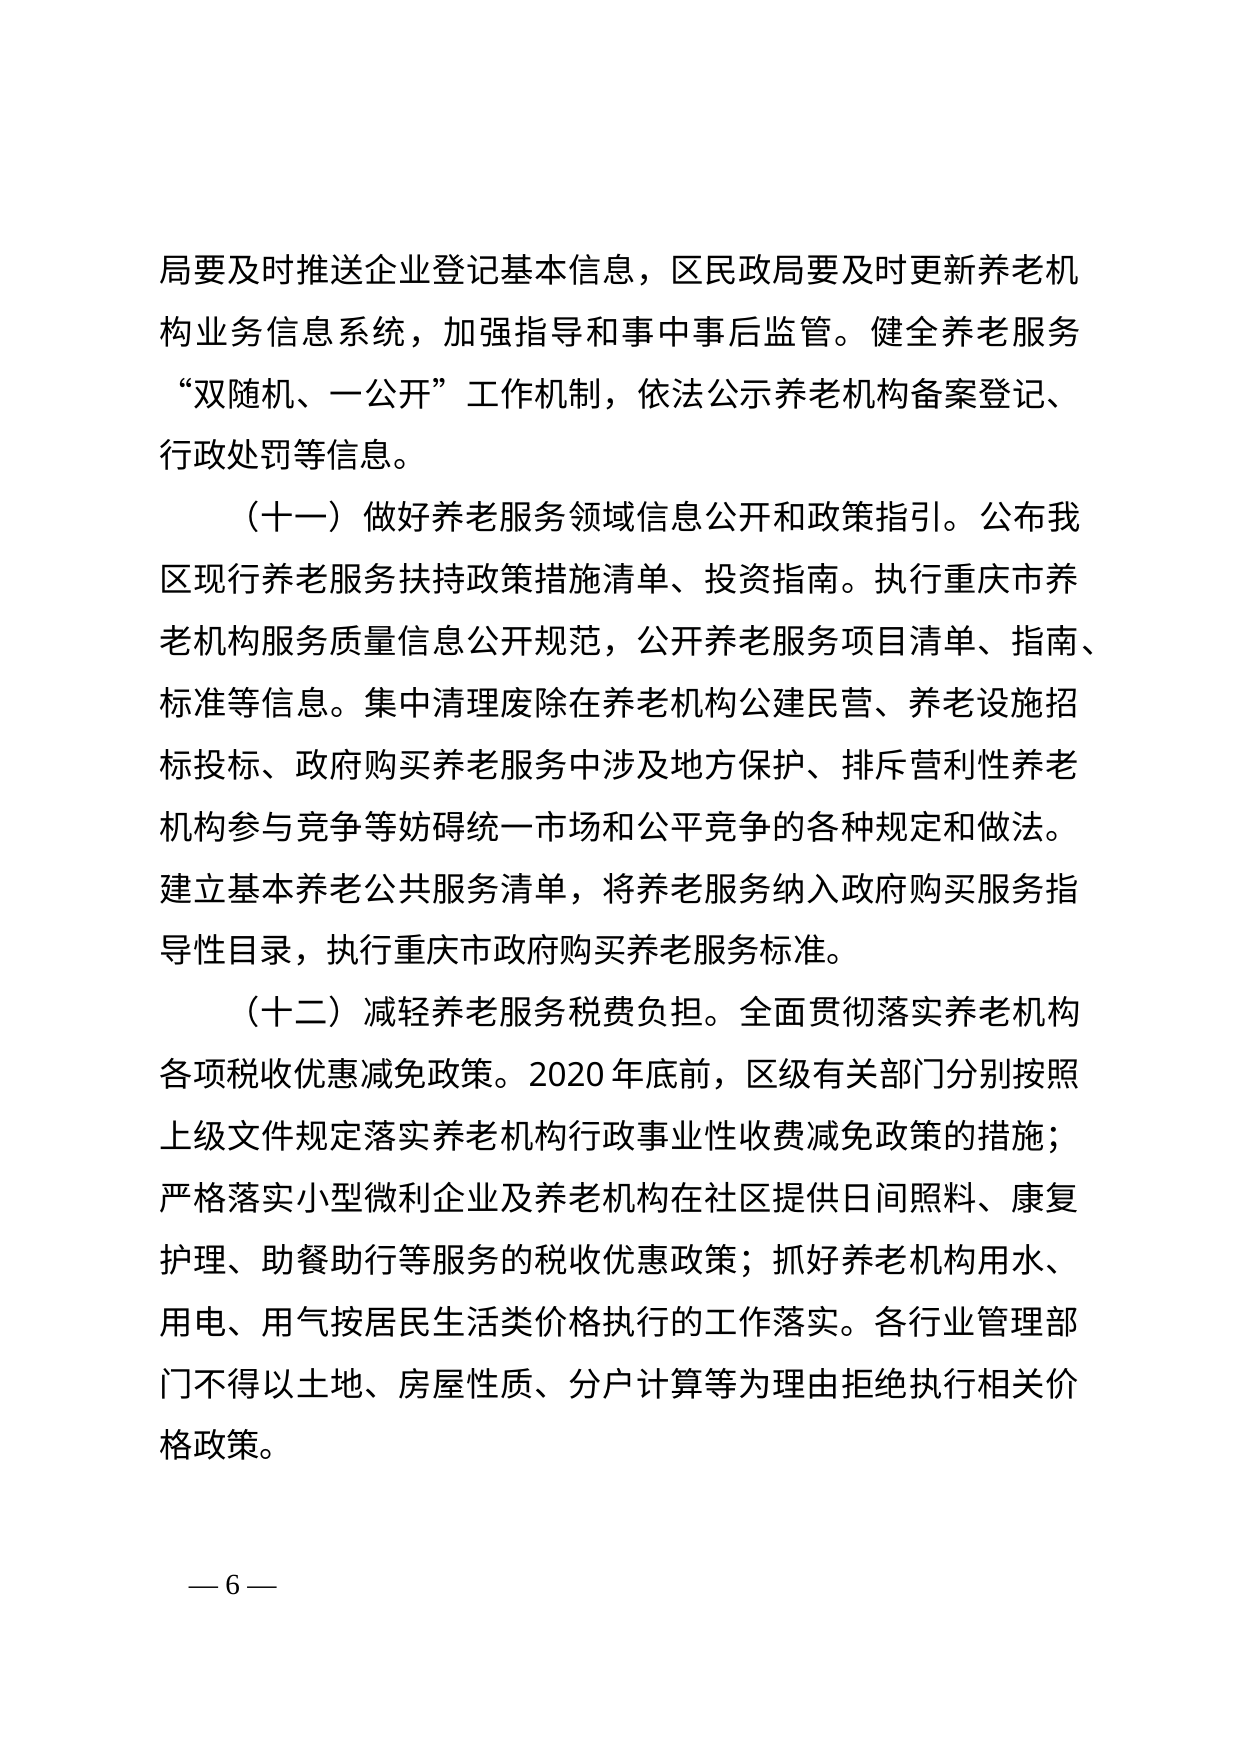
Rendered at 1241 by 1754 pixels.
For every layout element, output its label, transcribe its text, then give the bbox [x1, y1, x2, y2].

text （十一）做好养老服务领域信息公开和政策指引。公布我区现行养老服务扶持政策措施清单、投资指南。执行重庆市养老机构服务质量信息公开规范，公开养老服务项目清单、指南、标准等信息。集中清理废除在养老机构公建民营、养老设施招标投标、政府购买养老服务中涉及地方保护、排斥营利性养老机构参与竞争等妨碍统一市场和公平竞争的各种规定和做法。建立基本养老公共服务清单，将养老服务纳入政府购买服务指导性目录，执行重庆市政府购买养老服务标准。 [159, 480, 1081, 975]
text （十二）减轻养老服务税费负担。全面贯彻落实养老机构各项税收优惠减免政策。2020年底前，区级有关部门分别按照上级文件规定落实养老机构行政事业性收费减免政策的措施；严格落实小型微利企业及养老机构在社区提供日间照料、康复护理、助餐助行等服务的税收优惠政策；抓好养老机构用水、用电、用气按居民生活类价格执行的工作落实。各行业管理部门不得以土地、房屋性质、分户计算等为理由拒绝执行相关价格政策。 [159, 975, 1081, 1470]
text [159, 233, 1081, 480]
